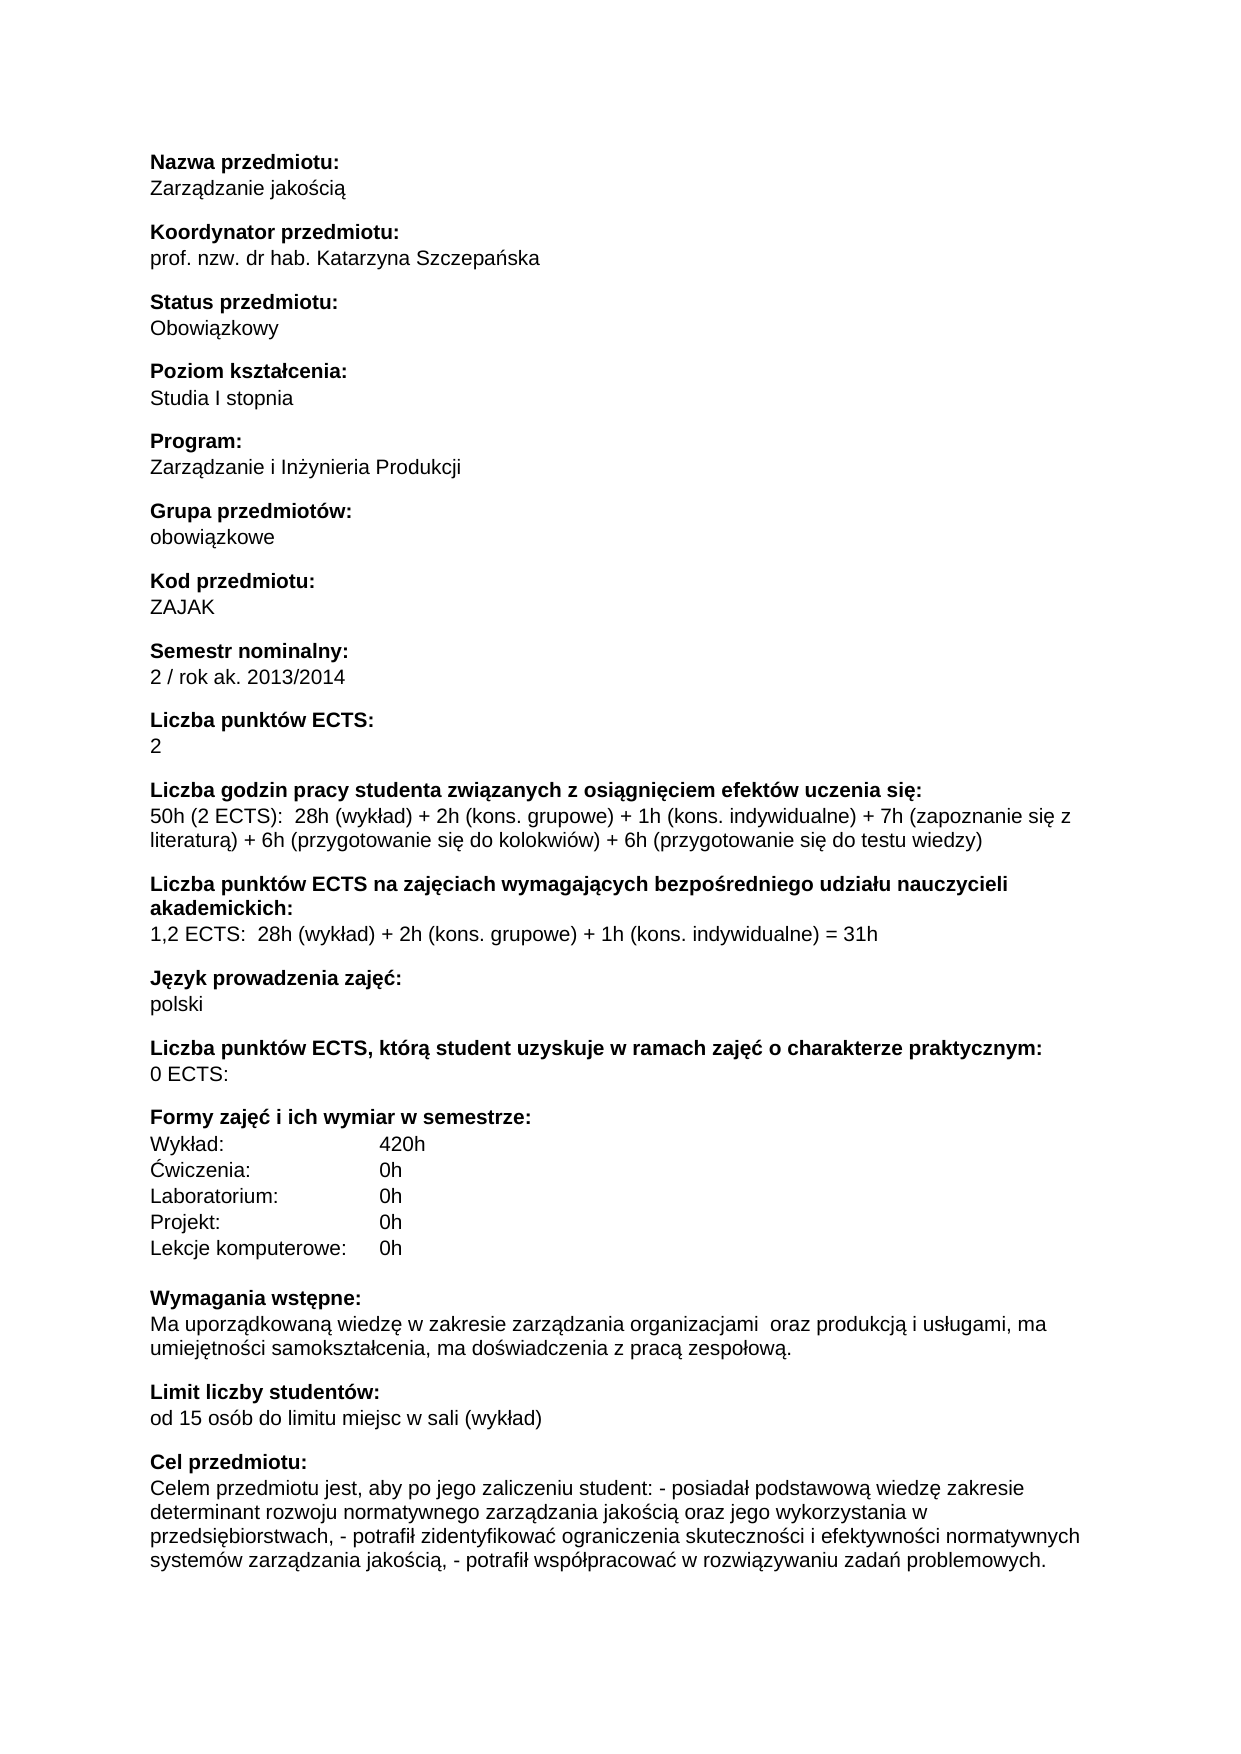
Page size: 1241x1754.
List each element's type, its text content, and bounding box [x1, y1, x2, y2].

text Poziom kształcenia: [150, 359, 1090, 383]
text 1,2 ECTS: 28h (wykład) + 2h (kons. grupowe) + 1h (kons. indywidualne) = 31h [150, 922, 1090, 946]
text Program: [150, 429, 1090, 453]
table_cell 0h [369, 1208, 597, 1234]
text Cel przedmiotu: [150, 1449, 1090, 1473]
text obowiązkowe [150, 525, 1090, 549]
text 50h (2 ECTS): 28h (wykład) + 2h (kons. grupowe) + 1h (kons. indywidualne) + 7h (zapoznanie się z literaturą) + 6h (przygotowanie się do kolokwiów) + 6h (przygotowanie się do testu wiedzy) [150, 804, 1090, 852]
text 2 / rok ak. 2013/2014 [150, 664, 1090, 688]
text Ma uporządkowaną wiedzę w zakresie zarządzania organizacjami oraz produkcją i usługami, ma umiejętności samokształcenia, ma doświadczenia z pracą zespołową. [150, 1312, 1090, 1360]
text 2 [150, 734, 1090, 758]
text Liczba godzin pracy studenta związanych z osiągnięciem efektów uczenia się: [150, 778, 1090, 802]
text Formy zajęć i ich wymiar w semestrze: [150, 1105, 1090, 1129]
table_header Wykład: [140, 1132, 367, 1156]
text Kod przedmiotu: [150, 569, 1090, 593]
table_cell Laboratorium: [140, 1184, 367, 1208]
text polski [150, 992, 1090, 1016]
table_cell Ćwiczenia: [140, 1158, 367, 1182]
text Grupa przedmiotów: [150, 499, 1090, 523]
text Celem przedmiotu jest, aby po jego zaliczeniu student: - posiadał podstawową wiedzę zakresie determinant rozwoju normatywnego zarządzania jakością oraz jego wykorzystania w przedsiębiorstwach, - potrafił zidentyfikować ograniczenia skuteczności i efektywności normatywnych systemów zarządzania jakością, - potrafił współpracować w rozwiązywaniu zadań problemowych. [150, 1476, 1090, 1571]
table_cell 0h [369, 1156, 597, 1182]
text Liczba punktów ECTS, którą student uzyskuje w ramach zajęć o charakterze praktycznym: [150, 1035, 1090, 1059]
text 0 ECTS: [150, 1061, 1090, 1085]
text Limit liczby studentów: [150, 1380, 1090, 1404]
text Semestr nominalny: [150, 638, 1090, 662]
table_cell 0h [369, 1234, 597, 1260]
text Status przedmiotu: [150, 289, 1090, 313]
text Obowiązkowy [150, 316, 1090, 339]
text Zarządzanie jakością [150, 176, 1090, 200]
table_header 420h [369, 1132, 597, 1156]
text od 15 osób do limitu miejsc w sali (wykład) [150, 1406, 1090, 1430]
text Zarządzanie i Inżynieria Produkcji [150, 455, 1090, 479]
text Wymagania wstępne: [150, 1286, 1090, 1310]
table_cell Lekcje komputerowe: [140, 1236, 367, 1260]
text Liczba punktów ECTS: [150, 708, 1090, 732]
text ZAJAK [150, 595, 1090, 619]
text Nazwa przedmiotu: [150, 150, 1090, 174]
table_cell Projekt: [140, 1210, 367, 1234]
text Studia I stopnia [150, 385, 1090, 409]
table_cell 0h [369, 1182, 597, 1208]
text Koordynator przedmiotu: [150, 220, 1090, 244]
text Liczba punktów ECTS na zajęciach wymagających bezpośredniego udziału nauczycieli akademickich: [150, 872, 1090, 920]
text prof. nzw. dr hab. Katarzyna Szczepańska [150, 246, 1090, 270]
text Język prowadzenia zajęć: [150, 966, 1090, 989]
